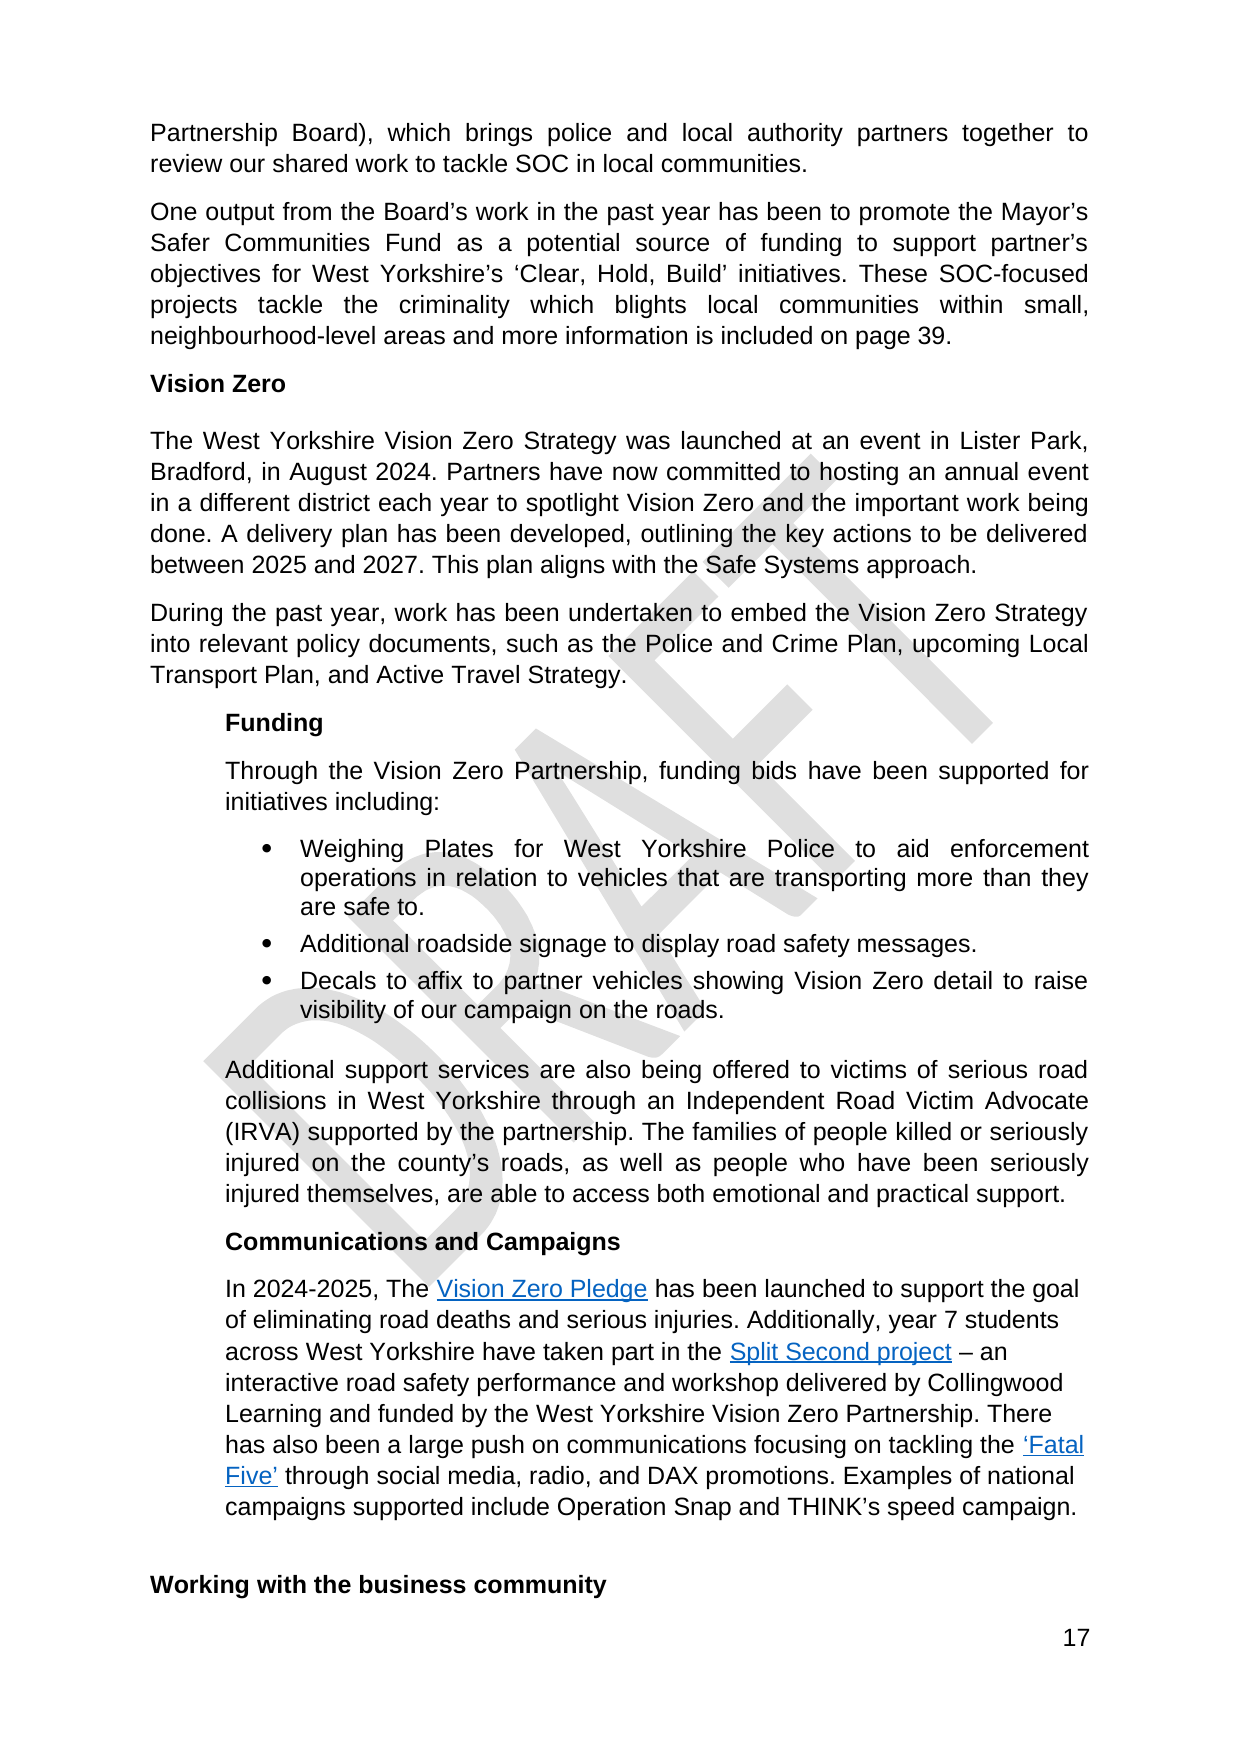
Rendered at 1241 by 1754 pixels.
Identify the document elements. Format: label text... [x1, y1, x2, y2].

text The West Yorkshire Vision Zero Strategy was launched at an event in Lister Park, Bradford, in August 2024. Partners have now committed to hosting an annual event in a different district each year to spotlight Vision Zero and the important work being done. A delivery plan has been developed, outlining the key actions to be delivered between 2025 and 2027. This plan aligns with the Safe Systems approach. [150, 426, 1090, 579]
text In 2024-2025, The Vision Zero Pledge has been launched to support the goal of eliminating road deaths and serious injuries. Additionally, year 7 students across West Yorkshire have taken part in the Split Second project – an interactive road safety performance and workshop delivered by Collingwood Learning and funded by the West Yorkshire Vision Zero Partnership. There has also been a large push on communications focusing on tackling the ‘Fatal Five’ through social media, radio, and DAX promotions. Examples of national campaigns supported include Operation Snap and THINK’s speed campaign. [225, 1274, 1090, 1552]
list Weighing Plates for West Yorkshire Police to aid enforcement operations in relation to vehicles that are transporting more than they are safe to. [262, 834, 1090, 921]
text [150, 118, 1090, 178]
text One output from the Board’s work in the past year has been to promote the Mayor’s Safer Communities Fund as a potential source of funding to support partner’s objectives for West Yorkshire’s ‘Clear, Hold, Build’ initiatives. These SOC-focused projects tackle the criminality which blights local communities within small, neighbourhood-level areas and more information is included on page 39. [150, 197, 1090, 350]
text Additional support services are also being offered to victims of serious road collisions in West Yorkshire through an Independent Road Victim Advocate (IRVA) supported by the partnership. The families of people killed or seriously injured on the county’s roads, as well as people who have been seriously injured themselves, are able to access both emotional and practical support. [225, 1024, 1090, 1208]
text Communications and Campaigns [225, 1227, 1090, 1256]
text Vision Zero [150, 369, 1090, 426]
text Funding [225, 708, 1090, 737]
text During the past year, work has been undertaken to embed the Vision Zero Strategy into relevant policy documents, such as the Police and Crime Plan, upcoming Local Transport Plan, and Active Travel Strategy. [150, 598, 1090, 689]
list Decals to affix to partner vehicles showing Vision Zero detail to raise visibility of our campaign on the roads. [262, 966, 1090, 1024]
list Additional roadside signage to display road safety messages. [262, 929, 1090, 958]
text Working with the business community [150, 1571, 1090, 1599]
text Through the Vision Zero Partnership, funding bids have been supported for initiatives including: [225, 756, 1090, 815]
